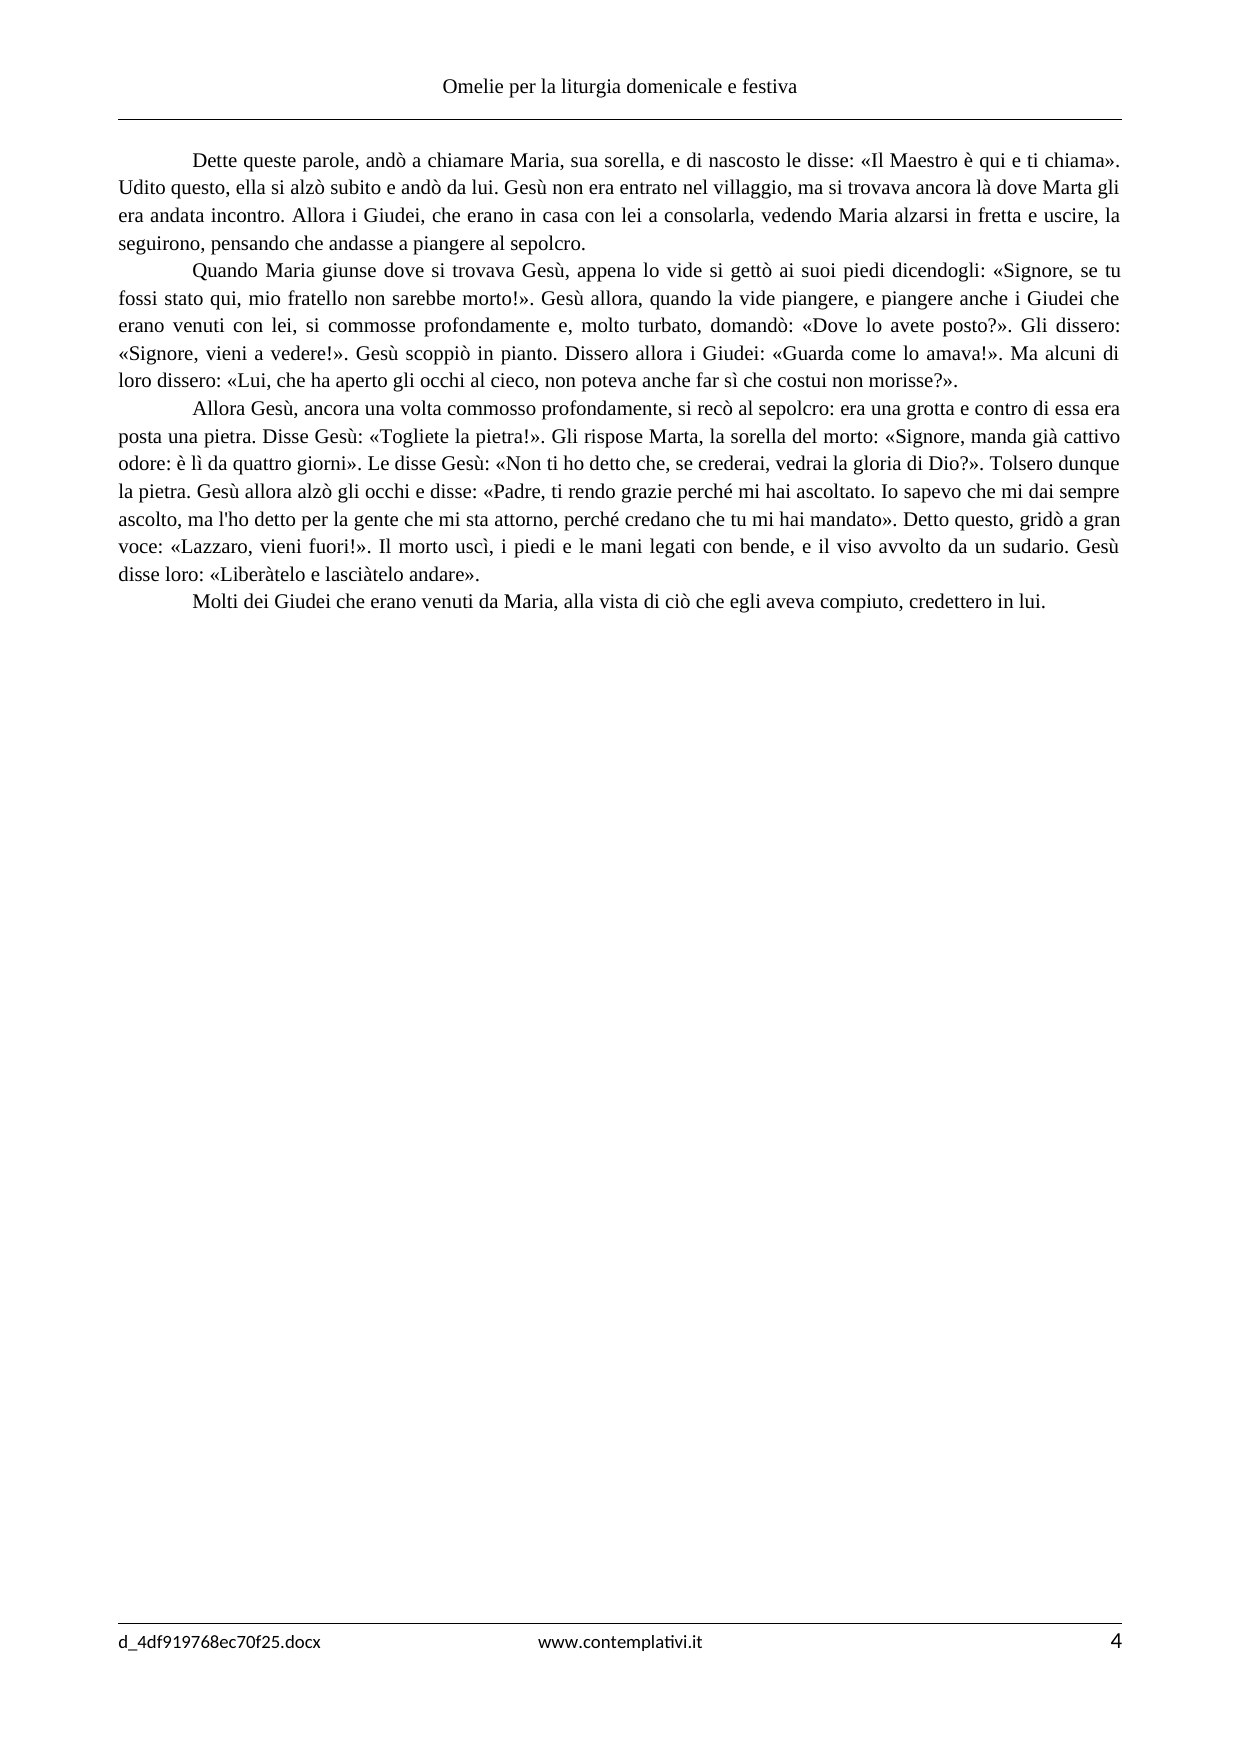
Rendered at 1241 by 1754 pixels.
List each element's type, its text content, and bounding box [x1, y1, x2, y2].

text Dette queste parole, andò a chiamare Maria, sua sorella, e di nascosto le disse: «Il Maestro è qui e ti chiama». Udito questo, ella si alzò subito e andò da lui. Gesù non era entrato nel villaggio, ma si trovava ancora là dove Marta gli era andata incontro. Allora i Giudei, che erano in casa con lei a consolarla, vedendo Maria alzarsi in fretta e uscire, la seguirono, pensando che andasse a piangere al sepolcro. [118, 148, 1122, 254]
text Allora Gesù, ancora una volta commosso profondamente, si recò al sepolcro: era una grotta e contro di essa era posta una pietra. Disse Gesù: «Togliete la pietra!». Gli rispose Marta, la sorella del morto: «Signore, manda già cattivo odore: è lì da quattro giorni». Le disse Gesù: «Non ti ho detto che, se crederai, vedrai la gloria di Dio?». Tolsero dunque la pietra. Gesù allora alzò gli occhi e disse: «Padre, ti rendo grazie perché mi hai ascoltato. Io sapevo che mi dai sempre ascolto, ma l'ho detto per la gente che mi sta attorno, perché credano che tu mi hai mandato». Detto questo, gridò a gran voce: «Lazzaro, vieni fuori!». Il morto uscì, i piedi e le mani legati con bende, e il viso avvolto da un sudario. Gesù disse loro: «Liberàtelo e lasciàtelo andare». [118, 396, 1122, 586]
text Quando Maria giunse dove si trovava Gesù, appena lo vide si gettò ai suoi piedi dicendogli: «Signore, se tu fossi stato qui, mio fratello non sarebbe morto!». Gesù allora, quando la vide piangere, e piangere anche i Giudei che erano venuti con lei, si commosse profondamente e, molto turbato, domandò: «Dove lo avete posto?». Gli dissero: «Signore, vieni a vedere!». Gesù scoppiò in pianto. Dissero allora i Giudei: «Guarda come lo amava!». Ma alcuni di loro dissero: «Lui, che ha aperto gli occhi al cieco, non poteva anche far sì che costui non morisse?». [118, 258, 1122, 392]
text Molti dei Giudei che erano venuti da Maria, alla vista di ciò che egli aveva compiuto, credettero in lui. [118, 589, 1122, 613]
